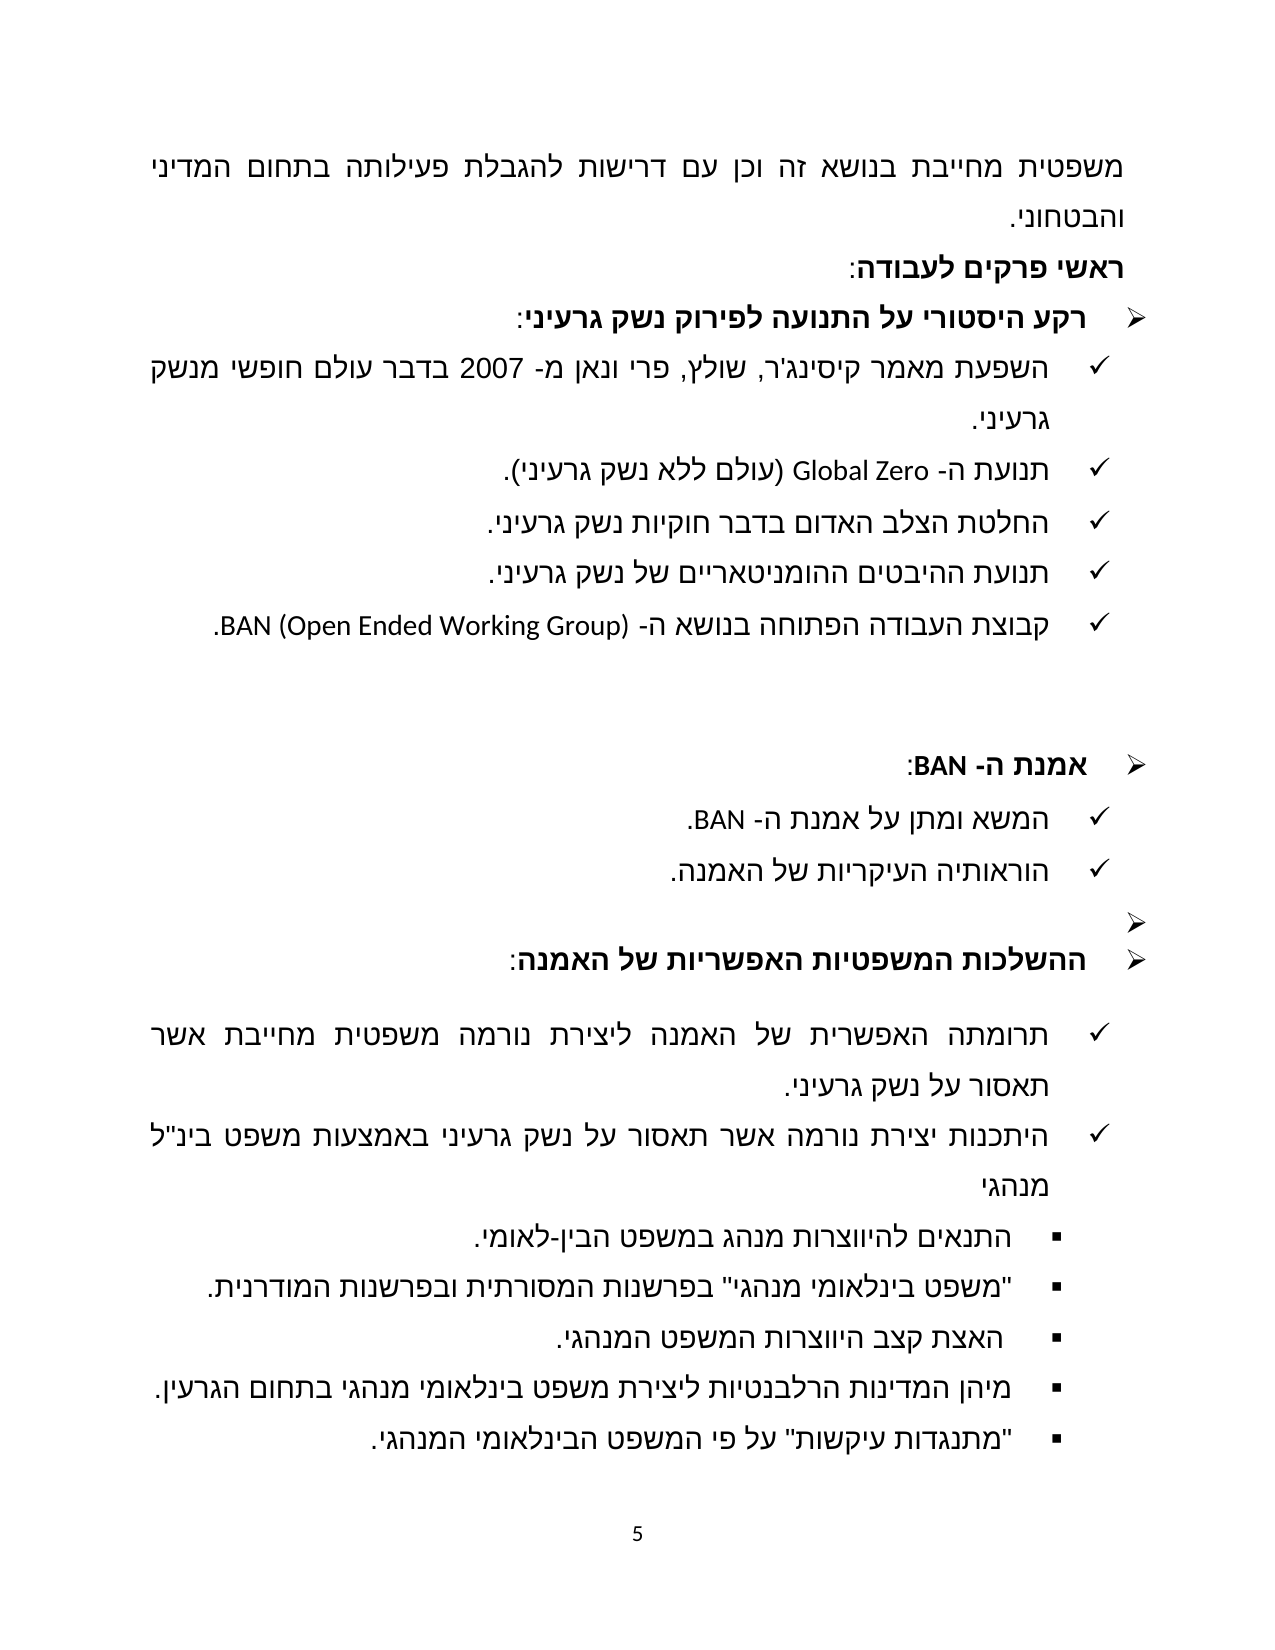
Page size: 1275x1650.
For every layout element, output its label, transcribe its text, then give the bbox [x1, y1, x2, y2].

list האצת קצב היווצרות המשפט המנהגי. [150, 1321, 1050, 1355]
list הוראותיה העיקריות של האמנה. [150, 854, 1087, 888]
list התנאים להיווצרות מנהג במשפט הבין-לאומי. [150, 1220, 1050, 1253]
list אמנת ה- BAN: [150, 747, 1125, 783]
list ההשלכות המשפטיות האפשריות של האמנה: [150, 943, 1125, 977]
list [150, 150, 1125, 234]
list היתכנות יצירת נורמה אשר תאסור על נשק גרעיני באמצעות משפט בינ"ל מנהגי [150, 1119, 1087, 1203]
list החלטת הצלב האדום בדבר חוקיות נשק גרעיני. [150, 506, 1087, 539]
list תנועת ההיבטים ההומניטאריים של נשק גרעיני. [150, 556, 1087, 590]
list מיהן המדינות הרלבנטיות ליצירת משפט בינלאומי מנהגי בתחום הגרעין. [150, 1372, 1050, 1405]
list תנועת ה- Global Zero (עולם ללא נשק גרעיני). [150, 452, 1087, 488]
list קבוצת העבודה הפתוחה בנושא ה- BAN (Open Ended Working Group). [150, 607, 1087, 643]
list השפעת מאמר קיסינג'ר, שולץ, פרי ונאן מ- 2007 בדבר עולם חופשי מנשק גרעיני. [150, 352, 1087, 436]
list "משפט בינלאומי מנהגי" בפרשנות המסורתית ובפרשנות המודרנית. [150, 1270, 1050, 1304]
list "מתנגדות עיקשות" על פי המשפט הבינלאומי המנהגי. [150, 1422, 1050, 1456]
list ראשי פרקים לעבודה: [150, 251, 1125, 284]
list המשא ומתן על אמנת ה- BAN. [150, 801, 1087, 836]
list רקע היסטורי על התנועה לפירוק נשק גרעיני: [150, 301, 1125, 335]
list תרומתה האפשרית של האמנה ליצירת נורמה משפטית מחייבת אשר תאסור על נשק גרעיני. [150, 1018, 1087, 1102]
